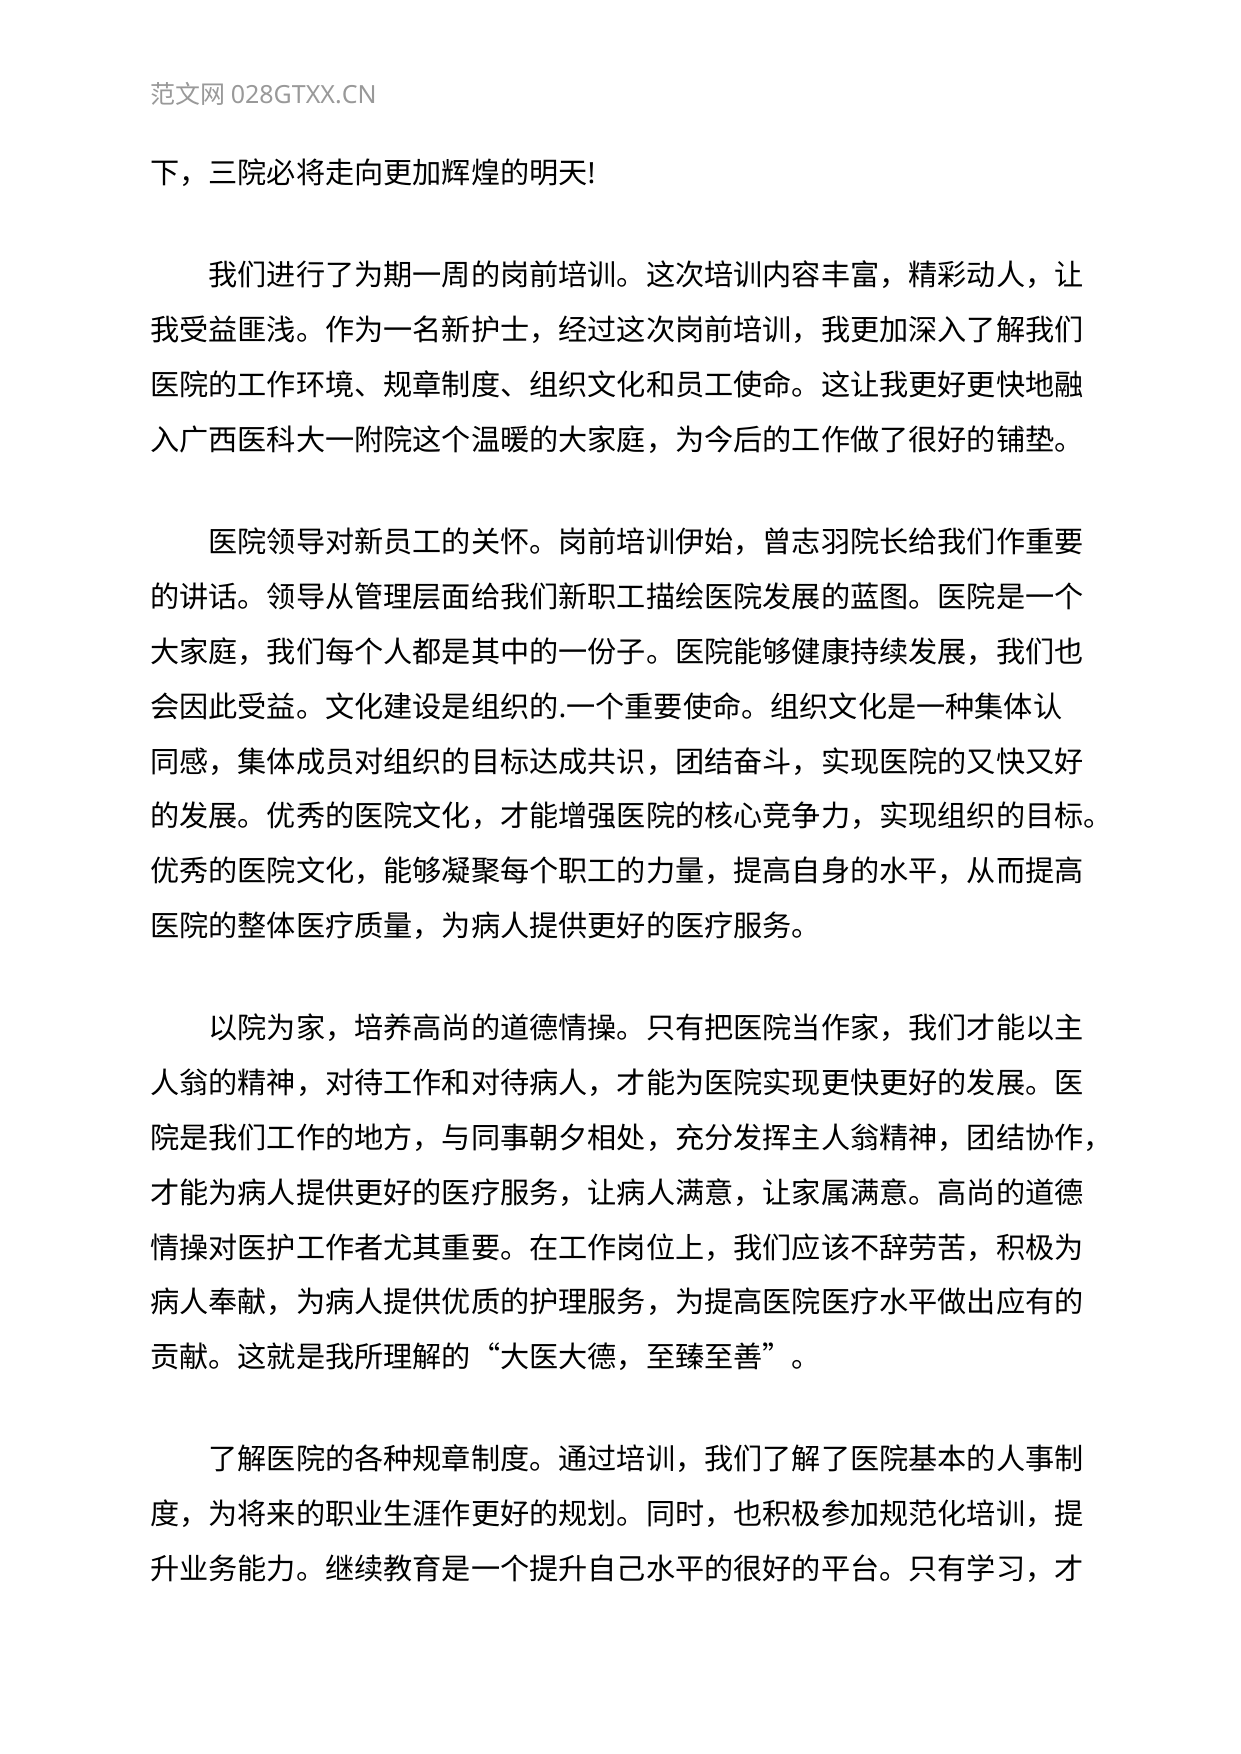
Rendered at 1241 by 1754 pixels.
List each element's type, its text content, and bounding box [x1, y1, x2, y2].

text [150, 1436, 1090, 1588]
text 我们进行了为期一周的岗前培训。这次培训内容丰富，精彩动人，让我受益匪浅。作为一名新护士，经过这次岗前培训，我更加深入了解我们医院的工作环境、规章制度、组织文化和员工使命。这让我更好更快地融入广西医科大一附院这个温暖的大家庭，为今后的工作做了很好的铺垫。 [150, 252, 1090, 459]
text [150, 150, 1090, 192]
text 以院为家，培养高尚的道德情操。只有把医院当作家，我们才能以主人翁的精神，对待工作和对待病人，才能为医院实现更快更好的发展。医院是我们工作的地方，与同事朝夕相处，充分发挥主人翁精神，团结协作，才能为病人提供更好的医疗服务，让病人满意，让家属满意。高尚的道德情操对医护工作者尤其重要。在工作岗位上，我们应该不辞劳苦，积极为病人奉献，为病人提供优质的护理服务，为提高医院医疗水平做出应有的贡献。这就是我所理解的“大医大德，至臻至善”。 [150, 1004, 1090, 1376]
text 医院领导对新员工的关怀。岗前培训伊始，曾志羽院长给我们作重要的讲话。领导从管理层面给我们新职工描绘医院发展的蓝图。医院是一个大家庭，我们每个人都是其中的一份子。医院能够健康持续发展，我们也会因此受益。文化建设是组织的.一个重要使命。组织文化是一种集体认同感，集体成员对组织的目标达成共识，团结奋斗，实现医院的又快又好的发展。优秀的医院文化，才能增强医院的核心竞争力，实现组织的目标。优秀的医院文化，能够凝聚每个职工的力量，提高自身的水平，从而提高医院的整体医疗质量，为病人提供更好的医疗服务。 [150, 518, 1090, 945]
